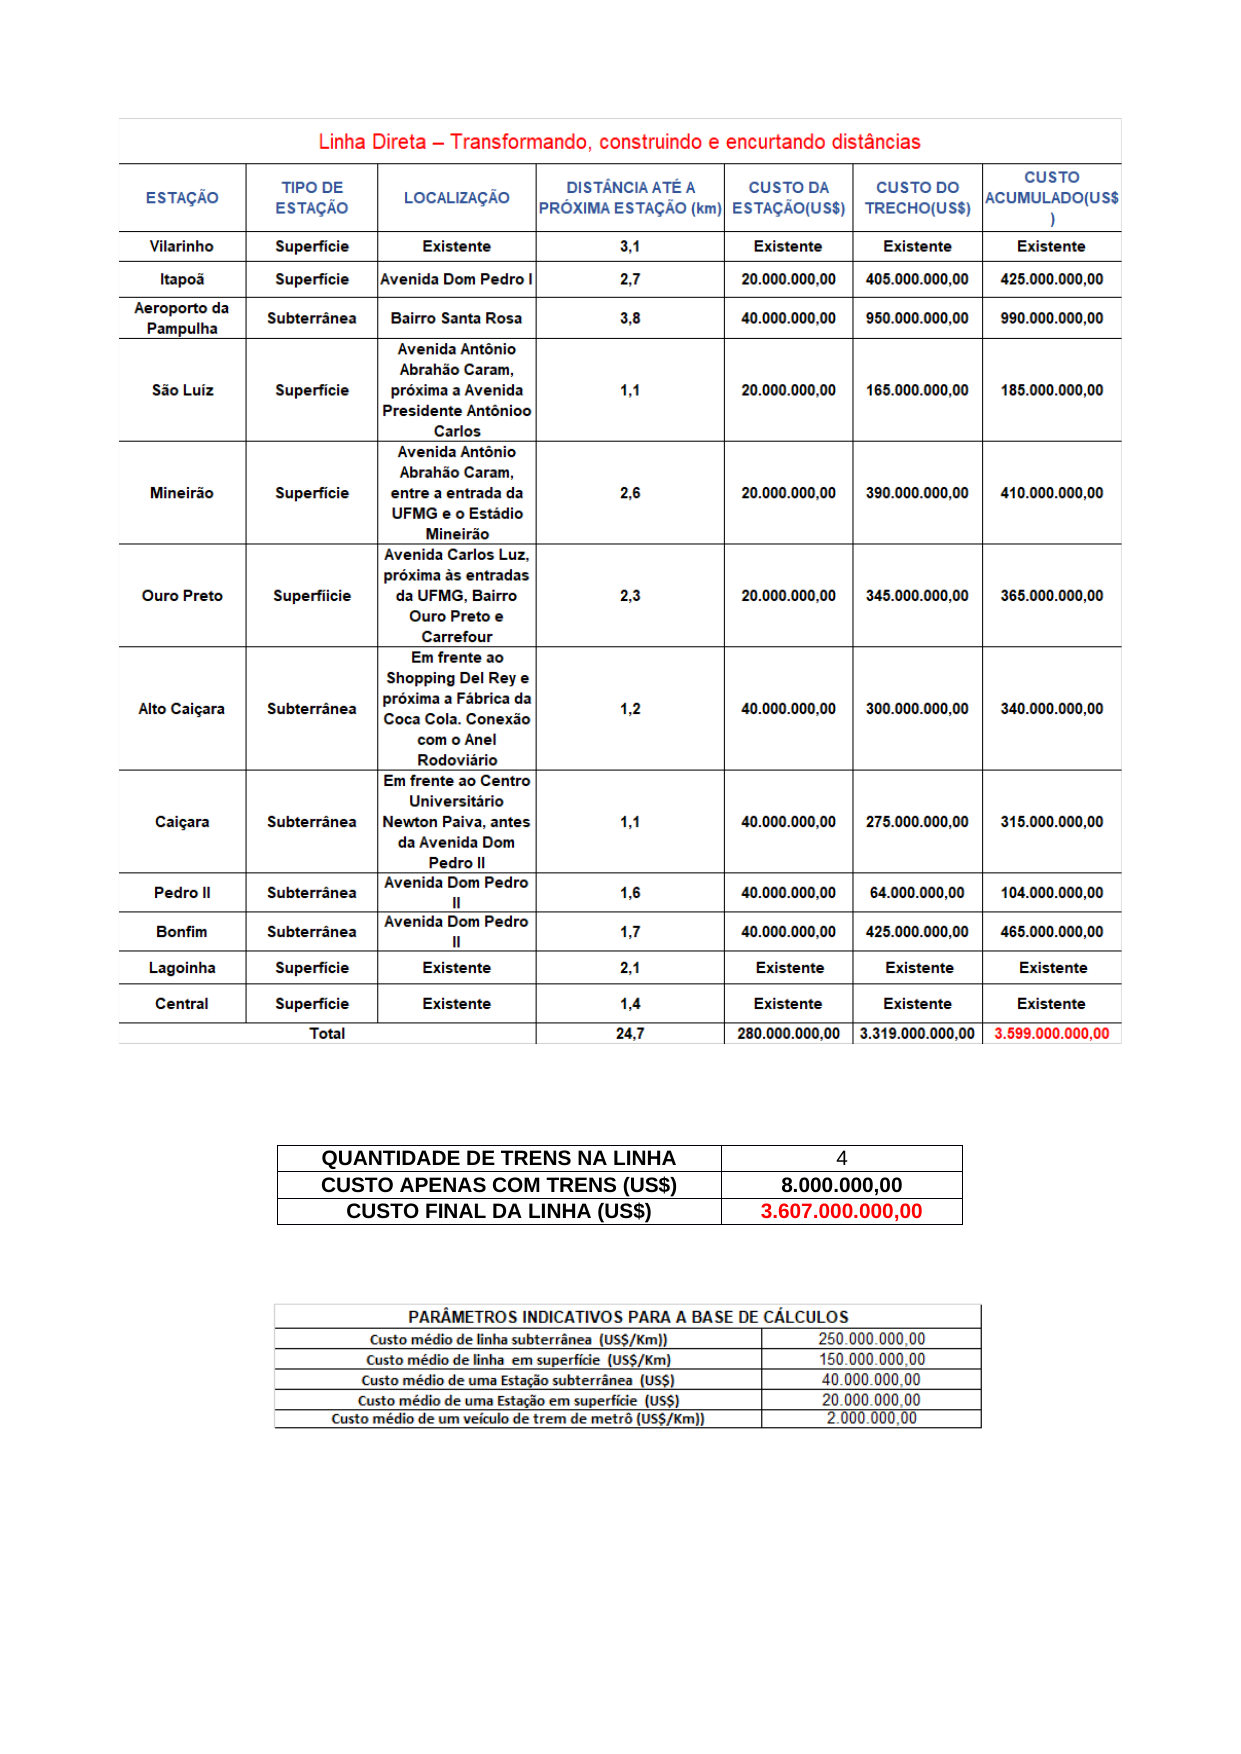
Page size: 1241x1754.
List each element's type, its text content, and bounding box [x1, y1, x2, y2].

table_cell CUSTO FINAL DA LINHA (US$) [278, 1199, 721, 1224]
table_header QUANTIDADE DE TRENS NA LINHA [278, 1146, 721, 1171]
table_cell 3.607.000.000,00 [722, 1199, 962, 1224]
table_cell CUSTO APENAS COM TRENS (US$) [278, 1172, 721, 1198]
table_header 4 [722, 1146, 962, 1171]
table_cell 8.000.000,00 [722, 1172, 962, 1198]
picture [232, 1281, 1006, 1438]
picture [118, 118, 1122, 1044]
